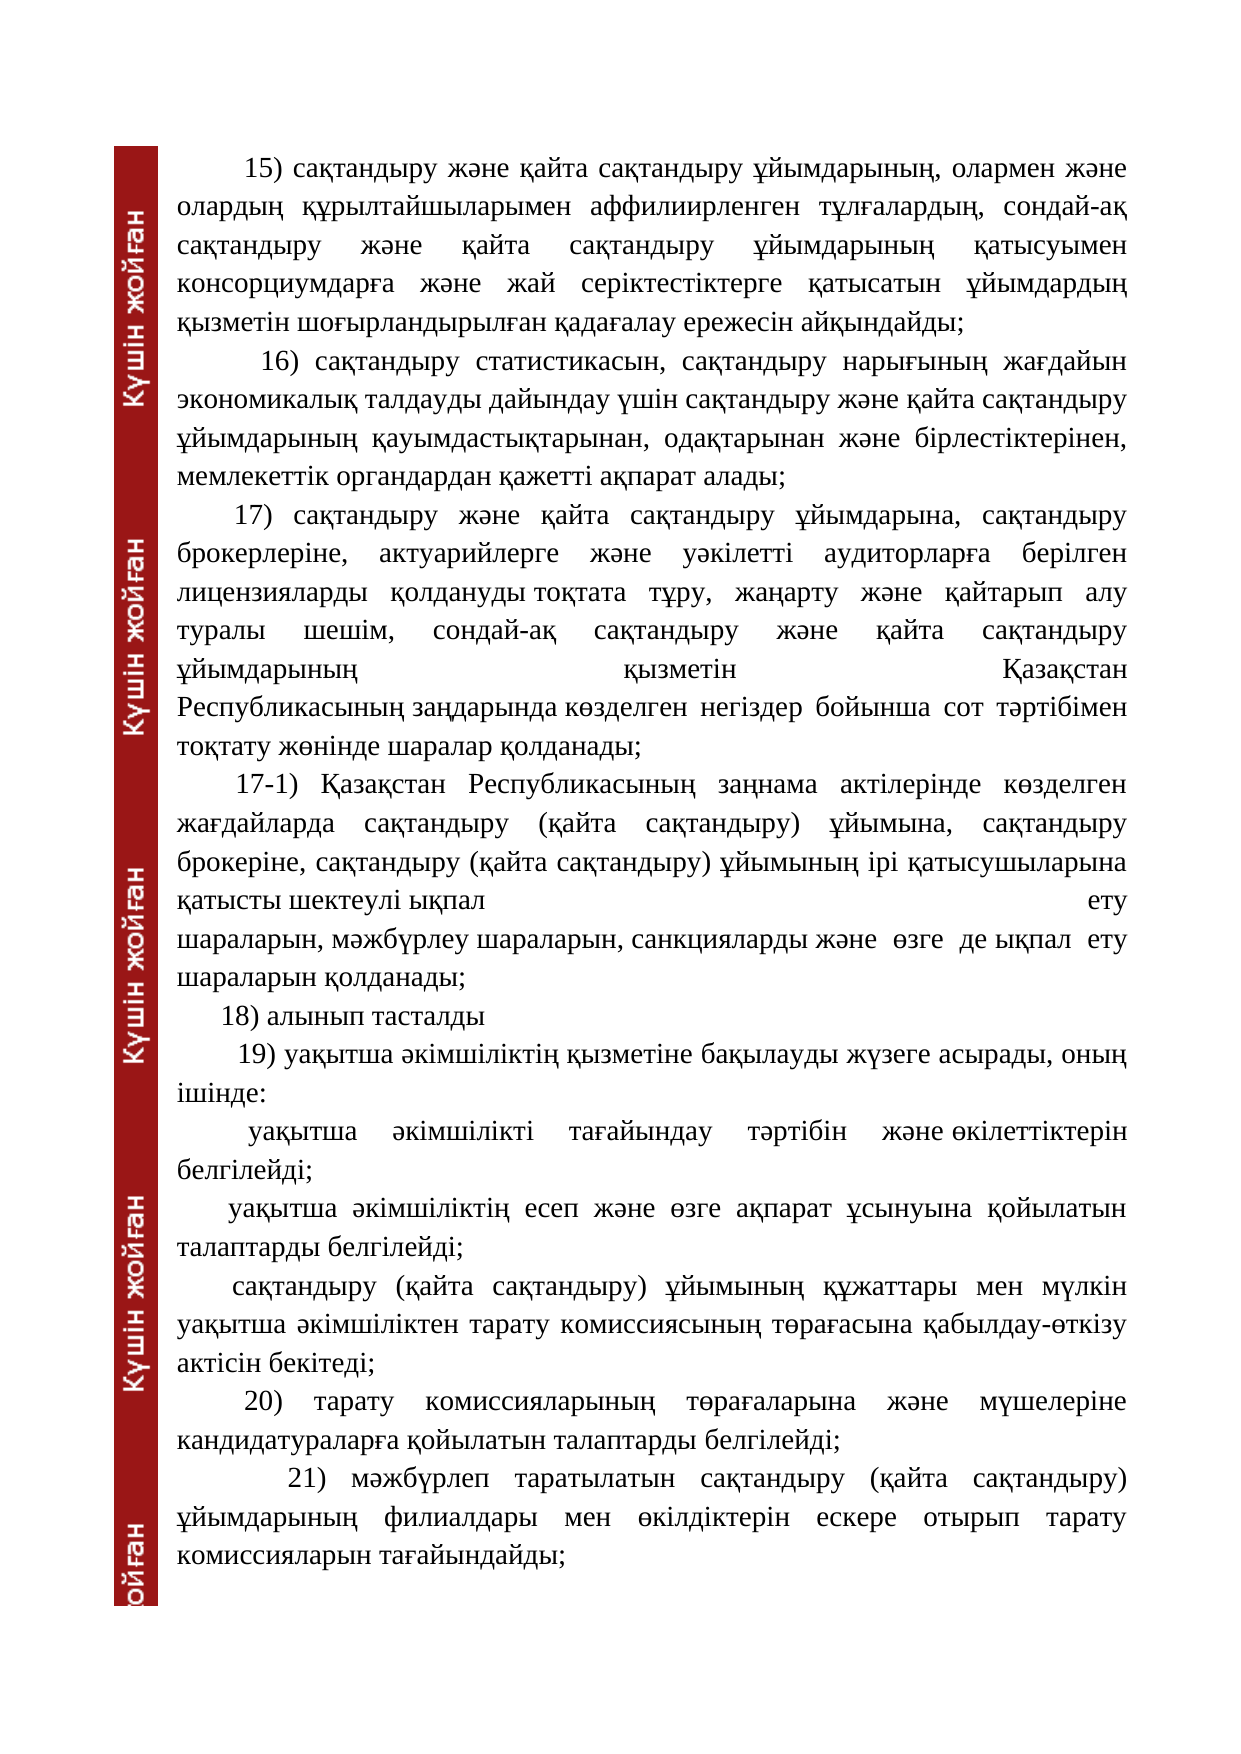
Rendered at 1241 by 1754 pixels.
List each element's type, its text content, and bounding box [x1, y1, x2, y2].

picture [114, 1455, 158, 1460]
picture [114, 338, 158, 343]
text 19) уақытша әкiмшiлiктiң қызметiне бақылауды жүзеге асырады, оның iшiнде: уақытша әкiмшiлiктi тағайындау тәртiбiн және өкiлеттіктерiн белгілейдi; уақытша әкiмшiлiктiң есеп және өзге ақпарат ұсынуына қойылатын талаптарды белгiлейдi; сақтандыру (қайта сақтандыру) ұйымының құжаттары мен мүлкiн уақытша әкiмшiлiктен тарату комиссиясының төрағасына қабылдау-өткiзу актiсiн бекiтедi; [112, 1036, 1128, 1378]
picture [114, 146, 158, 150]
picture [114, 1031, 158, 1036]
picture [114, 762, 158, 767]
text 15) сақтандыру және қайта сақтандыру ұйымдарының, олармен және олардың құрылтайшыларымен аффилиирленген тұлғалардың, сондай-ақ сақтандыру және қайта сақтандыру ұйымдарының қатысуымен консорциумдарға және жай серiктестiктерге қатысатын ұйымдардың қызметiн шоғырландырылған қадағалау ережесiн айқындайды; [112, 150, 1128, 338]
picture [114, 993, 158, 998]
text 17) сақтандыру және қайта сақтандыру ұйымдарына, сақтандыру брокерлерiне, актуарийлерге және уәкiлеттi аудиторларға берiлген лицензияларды қолдануды тоқтата тұру, жаңарту және қайтарып алу туралы шешiм, сондай-ақ сақтандыру және қайта сақтандыру ұйымдарының қызметiн Қазақстан Республикасының заңдарында көзделген негiздер бойынша сот тәртiбiмен тоқтату жөнiнде шаралар қолданады; [112, 497, 1128, 762]
picture [114, 1378, 158, 1383]
picture [114, 1571, 158, 1606]
text 21) мәжбүрлеп таратылатын сақтандыру (қайта сақтандыру) ұйымдарының филиалдары мен өкілдіктерiн ескере отырып тарату комиссияларын тағайындайды; [112, 1460, 1128, 1571]
text 20) тарату комиссияларының төрағаларына және мүшелерiне кандидатураларға қойылатын талаптарды белгiлейдi; [112, 1383, 1128, 1455]
text 17-1) Қазақстан Республикасының заңнама актiлерiнде көзделген жағдайларда сақтандыру (қайта сақтандыру) ұйымына, сақтандыру брокерiне, сақтандыру (қайта сақтандыру) ұйымының iрi қатысушыларына қатысты шектеулi ықпал ету шараларын, мәжбүрлеу шараларын, санкцияларды және өзге де ықпал ету шараларын қолданады; [112, 767, 1128, 993]
picture [114, 492, 158, 497]
text 16) сақтандыру статистикасын, сақтандыру нарығының жағдайын экономикалық талдауды дайындау үшiн сақтандыру және қайта сақтандыру ұйымдарының қауымдастықтарынан, одақтарынан және бiрлестiктерiнен, мемлекеттiк органдардан қажеттi ақпарат алады; [112, 343, 1128, 492]
text 18) алынып тасталды [112, 998, 1128, 1031]
